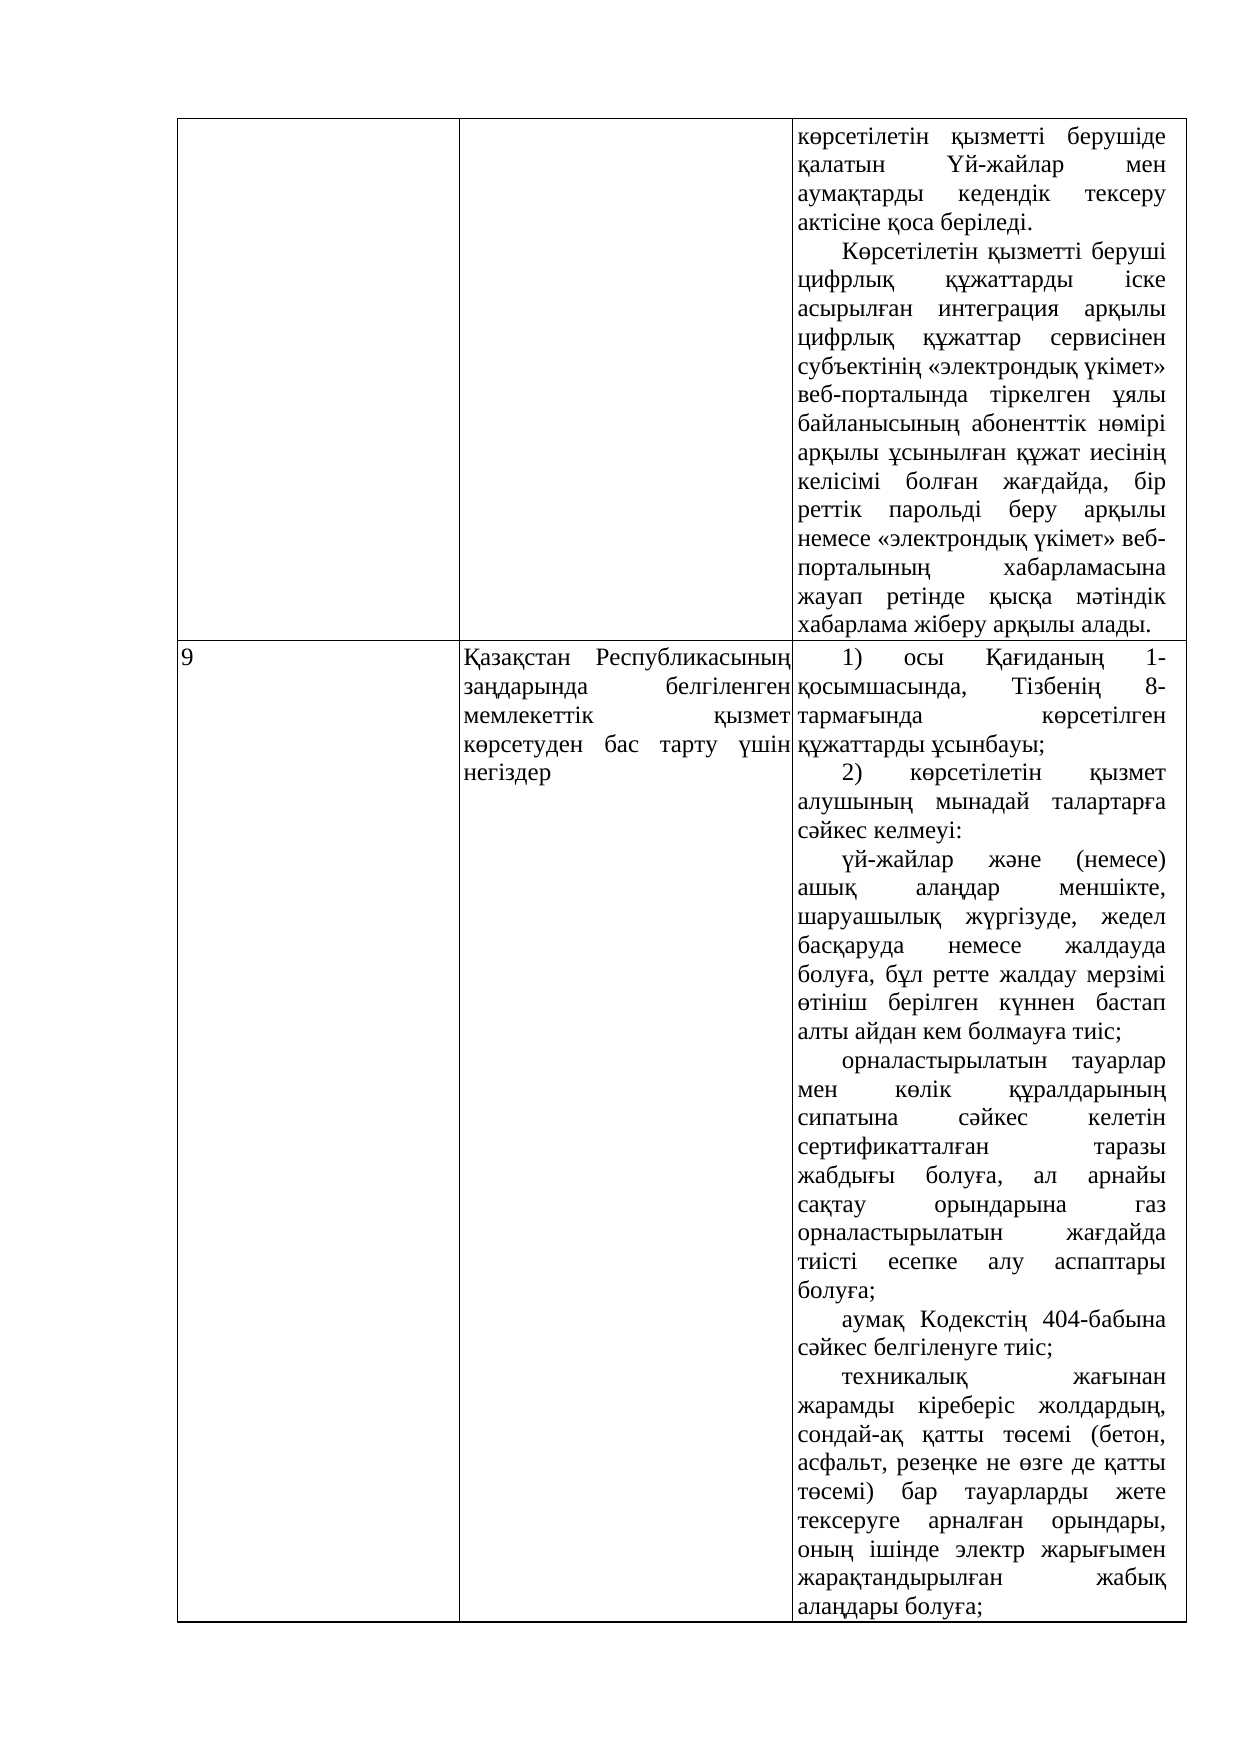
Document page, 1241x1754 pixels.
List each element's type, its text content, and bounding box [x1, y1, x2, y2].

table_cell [793, 119, 1186, 640]
table_cell 8 [178, 119, 459, 640]
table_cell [460, 641, 792, 1621]
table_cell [460, 119, 792, 640]
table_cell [793, 641, 1186, 1621]
table_cell 9 [178, 641, 459, 1621]
